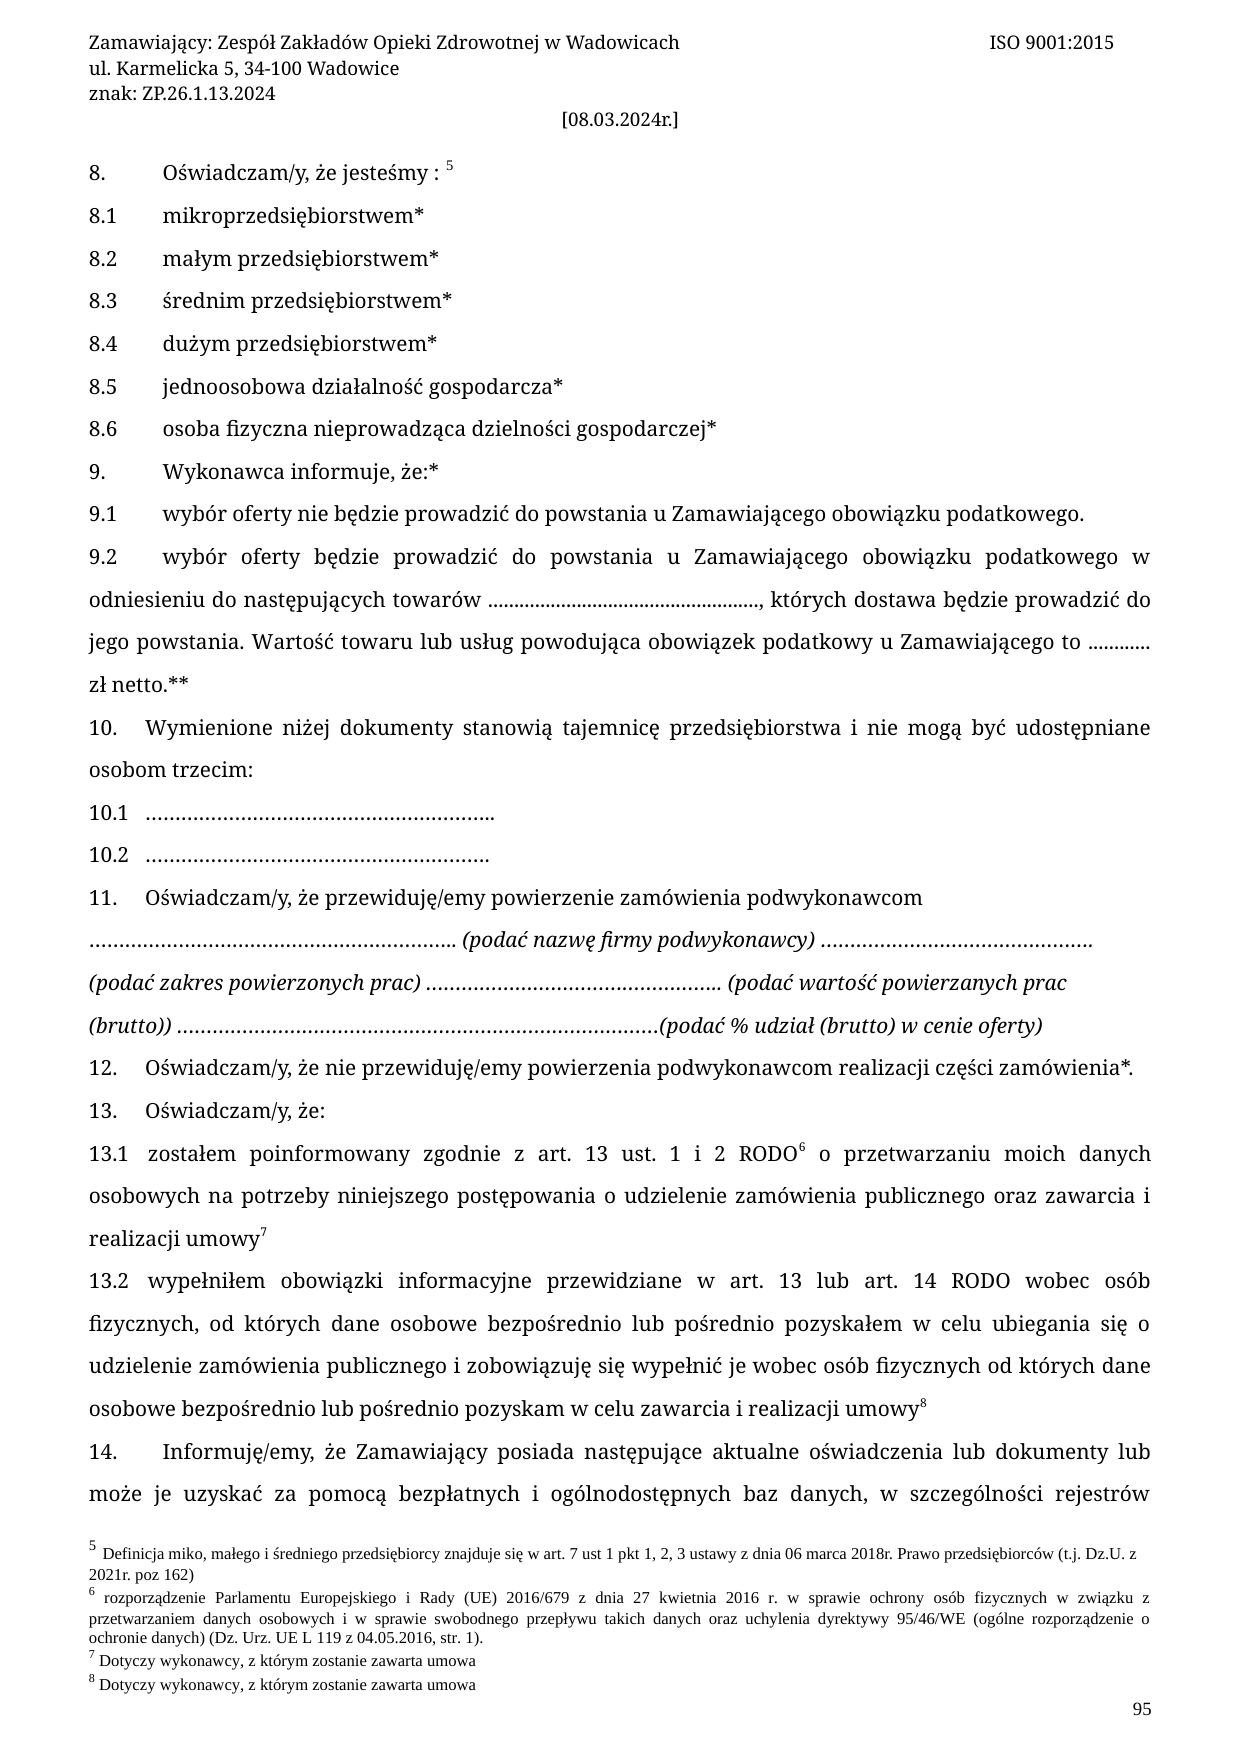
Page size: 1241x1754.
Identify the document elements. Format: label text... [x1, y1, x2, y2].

list Oświadczam/y, że: [89, 1096, 1152, 1124]
list dużym przedsiębiorstwem* [89, 329, 1152, 358]
list …………………………………………………. [89, 840, 1152, 869]
list ………………………………………………….. [89, 798, 1152, 826]
list Oświadczam/y, że jesteśmy : [89, 157, 1152, 187]
list Oświadczam/y, że nie przewiduję/emy powierzenia podwykonawcom realizacji części zamówienia*. [89, 1053, 1152, 1082]
list jednoosobowa działalność gospodarcza* [89, 372, 1152, 400]
list Wykonawca informuje, że:* [89, 457, 1152, 485]
list zostałem poinformowany zgodnie z art. 13 ust. 1 i 2 RODO o przetwarzaniu moich danych osobowych na potrzeby niniejszego postępowania o udzielenie zamówienia publicznego oraz zawarcia i realizacji umowy [89, 1139, 1152, 1252]
list wypełniłem obowiązki informacyjne przewidziane w art. 13 lub art. 14 RODO wobec osób fizycznych, od których dane osobowe bezpośrednio lub pośrednio pozyskałem w celu ubiegania się o udzielenie zamówienia publicznego i zobowiązuję się wypełnić je wobec osób fizycznych od których dane osobowe bezpośrednio lub pośrednio pozyskam w celu zawarcia i realizacji umowy [89, 1266, 1152, 1423]
list osoba fizyczna nieprowadząca dzielności gospodarczej* [89, 414, 1152, 443]
list wybór oferty będzie prowadzić do powstania u Zamawiającego obowiązku podatkowego w odniesieniu do następujących towarów ...................................................., których dostawa będzie prowadzić do jego powstania. Wartość towaru lub usług powodująca obowiązek podatkowy u Zamawiającego to ............ zł netto.** [89, 542, 1152, 698]
list średnim przedsiębiorstwem* [89, 287, 1152, 315]
list Oświadczam/y, że przewiduję/emy powierzenie zamówienia podwykonawcom …………………………………………………….. (podać nazwę firmy podwykonawcy) ……………………………………….(podać zakres powierzonych prac) ………………………………………….. (podać wartość powierzanych prac (brutto)) ………………………………………………………………………(podać % udział (brutto) w cenie oferty) [89, 883, 1152, 1039]
list Wymienione niżej dokumenty stanowią tajemnicę przedsiębiorstwa i nie mogą być udostępniane osobom trzecim: [89, 713, 1152, 784]
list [89, 1437, 1152, 1508]
list wybór oferty nie będzie prowadzić do powstania u Zamawiającego obowiązku podatkowego. [89, 499, 1152, 528]
list mikroprzedsiębiorstwem* [89, 201, 1152, 230]
list małym przedsiębiorstwem* [89, 244, 1152, 272]
